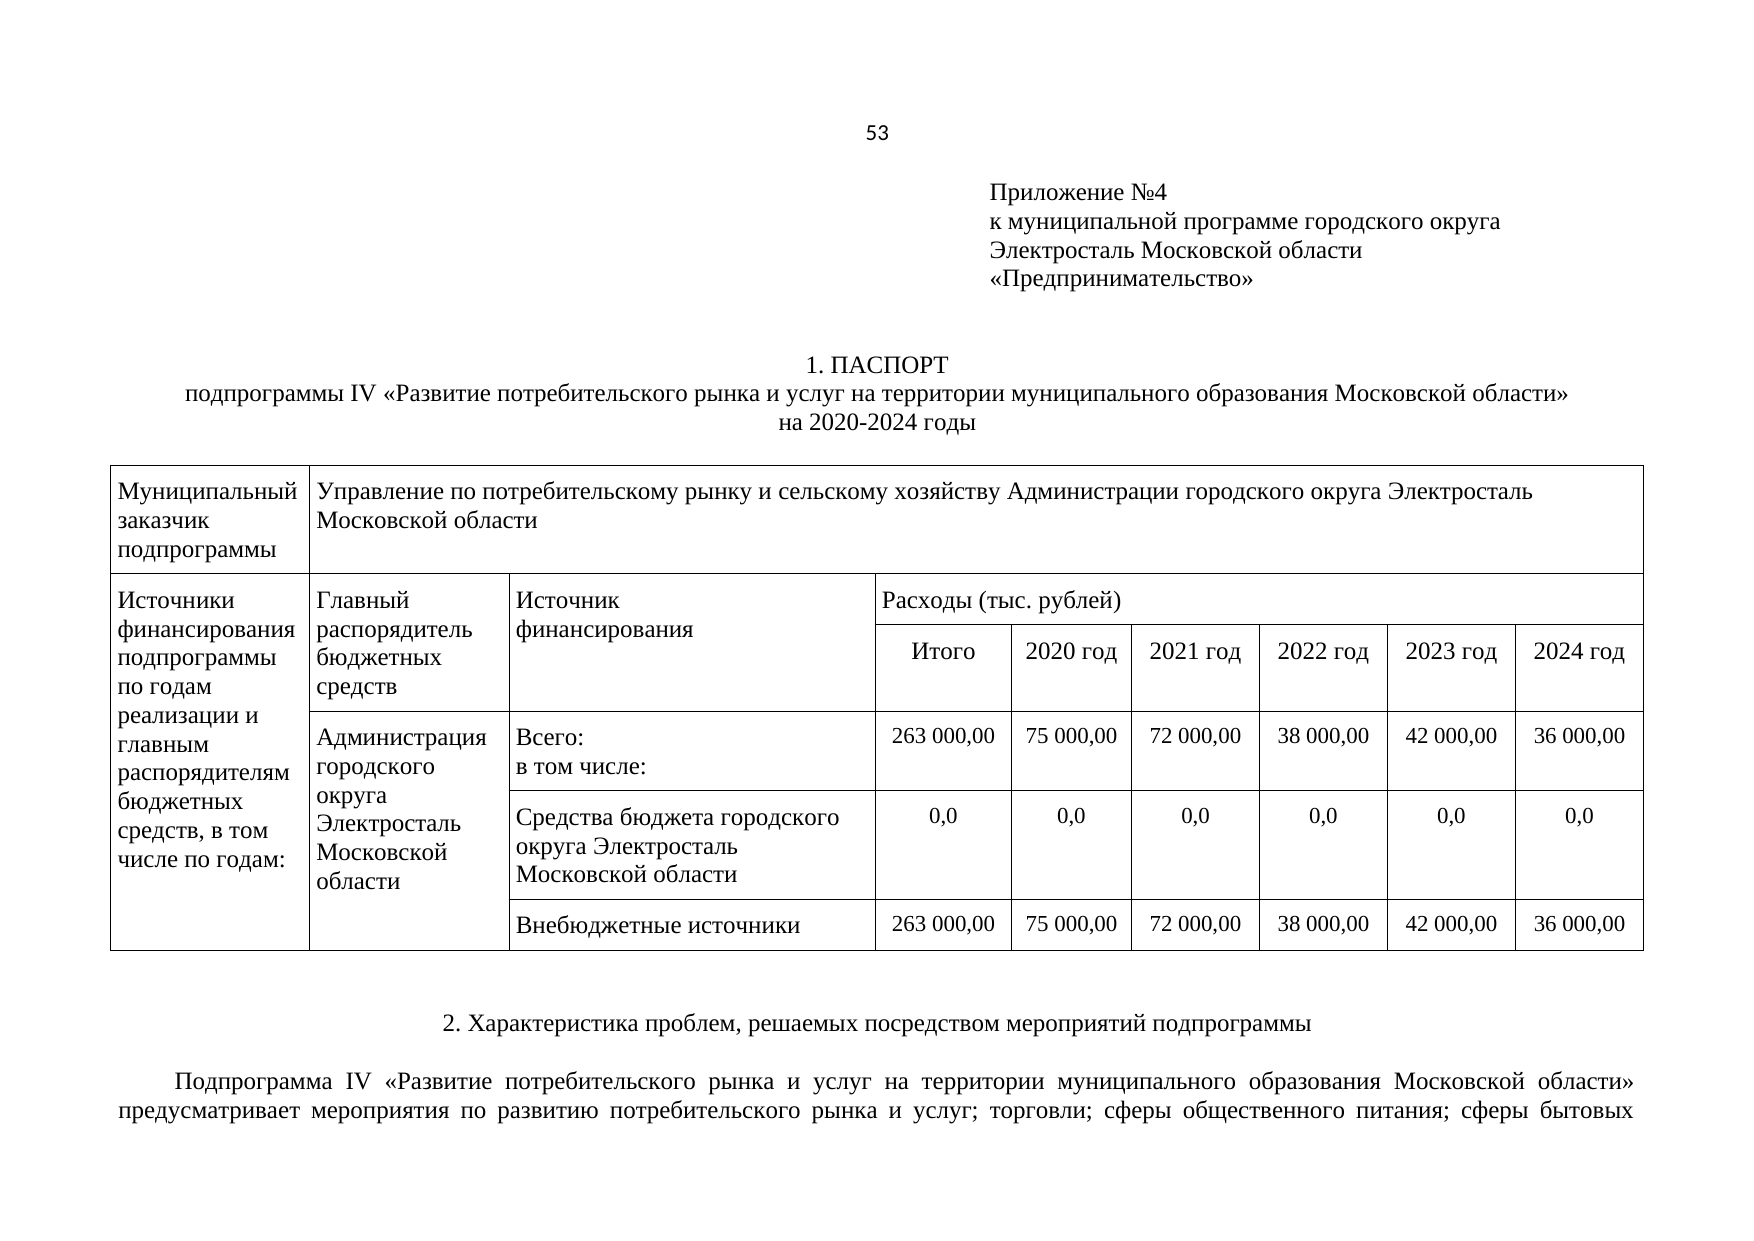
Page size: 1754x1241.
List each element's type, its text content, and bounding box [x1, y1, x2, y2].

table_cell 0,0 [1260, 791, 1387, 899]
table_cell 2024 год [1516, 625, 1643, 711]
table_cell 263 000,00 [876, 900, 1011, 950]
table_cell 75 000,00 [1012, 900, 1131, 950]
table_cell 0,0 [876, 791, 1011, 899]
table_cell 2023 год [1388, 625, 1515, 711]
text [118, 1066, 1636, 1123]
table_header Управление по потребительскому рынку и сельскому хозяйству Администрации городского округа Электросталь Московской области [310, 466, 1643, 573]
table_cell 42 000,00 [1388, 900, 1515, 950]
table_header Муниципальный заказчик подпрограммы [111, 466, 309, 573]
text на 2020-2024 годы [118, 407, 1636, 436]
table_cell 263 000,00 [876, 712, 1011, 790]
text 1. ПАСПОРТ [118, 350, 1636, 378]
table_cell 0,0 [1012, 791, 1131, 899]
table_cell 2020 год [1012, 625, 1131, 711]
table_cell Администрация городского округа Электросталь Московской области [310, 712, 509, 950]
table_cell Итого [876, 625, 1011, 711]
table_cell 42 000,00 [1388, 712, 1515, 790]
table_cell Внебюджетные источники [510, 900, 875, 950]
table_cell 36 000,00 [1516, 900, 1643, 950]
text «Предпринимательство» [118, 263, 1636, 292]
table_cell 38 000,00 [1260, 900, 1387, 950]
text Электросталь Московской области [118, 235, 1636, 263]
table_cell Средства бюджета городского округа Электросталь Московской области [510, 791, 875, 899]
table_cell Источник финансирования [510, 574, 875, 711]
table_cell 0,0 [1132, 791, 1259, 899]
table_cell 2022 год [1260, 625, 1387, 711]
table_cell 0,0 [1388, 791, 1515, 899]
table_cell 75 000,00 [1012, 712, 1131, 790]
table_cell 72 000,00 [1132, 900, 1259, 950]
table_cell Расходы (тыс. рублей) [876, 574, 1643, 624]
table_cell Всего: в том числе: [510, 712, 875, 790]
text подпрограммы IV «Развитие потребительского рынка и услуг на территории муниципального образования Московской области» [118, 378, 1636, 407]
table_cell 38 000,00 [1260, 712, 1387, 790]
text Приложение №4 [118, 177, 1636, 206]
text 2. Характеристика проблем, решаемых посредством мероприятий подпрограммы [118, 1008, 1636, 1037]
table_cell Источники финансирования подпрограммы по годам реализации и главным распорядителям бюджетных средств, в том числе по годам: [111, 574, 309, 950]
table_cell Главный распорядитель бюджетных средств [310, 574, 509, 711]
table_cell 36 000,00 [1516, 712, 1643, 790]
table_cell 0,0 [1516, 791, 1643, 899]
text к муниципальной программе городского округа [118, 206, 1636, 235]
table_cell 2021 год [1132, 625, 1259, 711]
table_cell 72 000,00 [1132, 712, 1259, 790]
